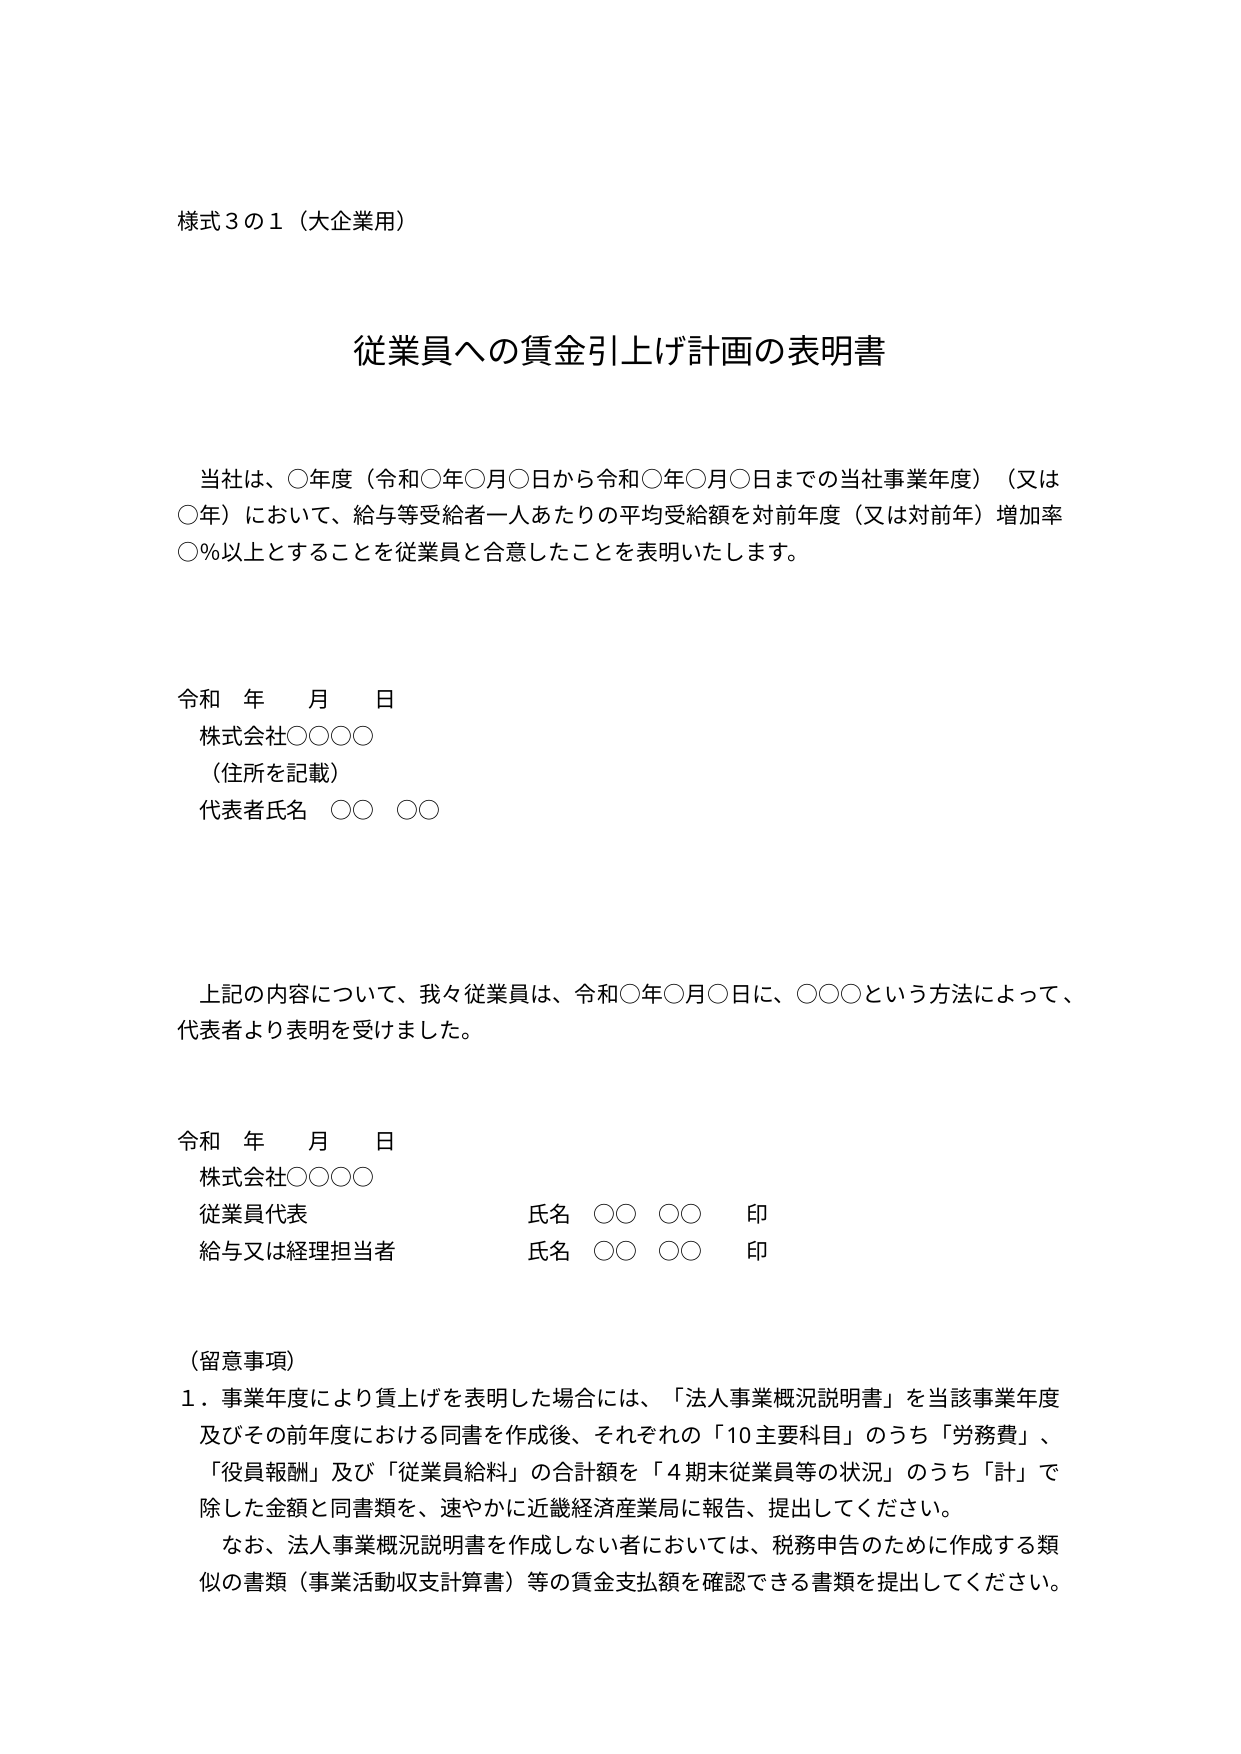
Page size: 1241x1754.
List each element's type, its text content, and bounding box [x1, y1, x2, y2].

text なお、法人事業概況説明書を作成しない者においては、税務申告のために作成する類似の書類（事業活動収支計算書）等の賃金支払額を確認できる書類を提出してください。 [177, 1526, 1063, 1599]
text 当社は、○年度（令和○年○月○日から令和○年○月○日までの当社事業年度）（又は○年）において、給与等受給者一人あたりの平均受給額を対前年度（又は対前年）増加率○％以上とすることを従業員と合意したことを表明いたします。 [177, 459, 1063, 569]
text （住所を記載） [177, 753, 1063, 790]
text 上記の内容について、我々従業員は、令和○年○月○日に、○○○という方法によって、代表者より表明を受けました。 [177, 974, 1063, 1048]
text 給与又は経理担当者 氏名 ○○ ○○ 印 [177, 1231, 1063, 1268]
text 令和 年 月 日 [177, 680, 1063, 717]
text 株式会社○○○○ [177, 1158, 1063, 1195]
text 従業員代表 氏名 ○○ ○○ 印 [177, 1195, 1063, 1231]
text （留意事項） [177, 1342, 1063, 1378]
text 代表者氏名 ○○ ○○ [177, 790, 1063, 827]
text 株式会社○○○○ [177, 717, 1063, 753]
text 様式３の１（大企業用） [177, 202, 1063, 239]
text １．事業年度により賃上げを表明した場合には、「法人事業概況説明書」を当該事業年度及びその前年度における同書を作成後、それぞれの「10主要科目」のうち「労務費」、「役員報酬」及び「従業員給料」の合計額を「４期末従業員等の状況」のうち「計」で除した金額と同書類を、速やかに近畿経済産業局に報告、提出してください。 [177, 1378, 1063, 1526]
text 令和 年 月 日 [177, 1121, 1063, 1158]
text 従業員への賃金引上げ計画の表明書 [177, 312, 1063, 386]
